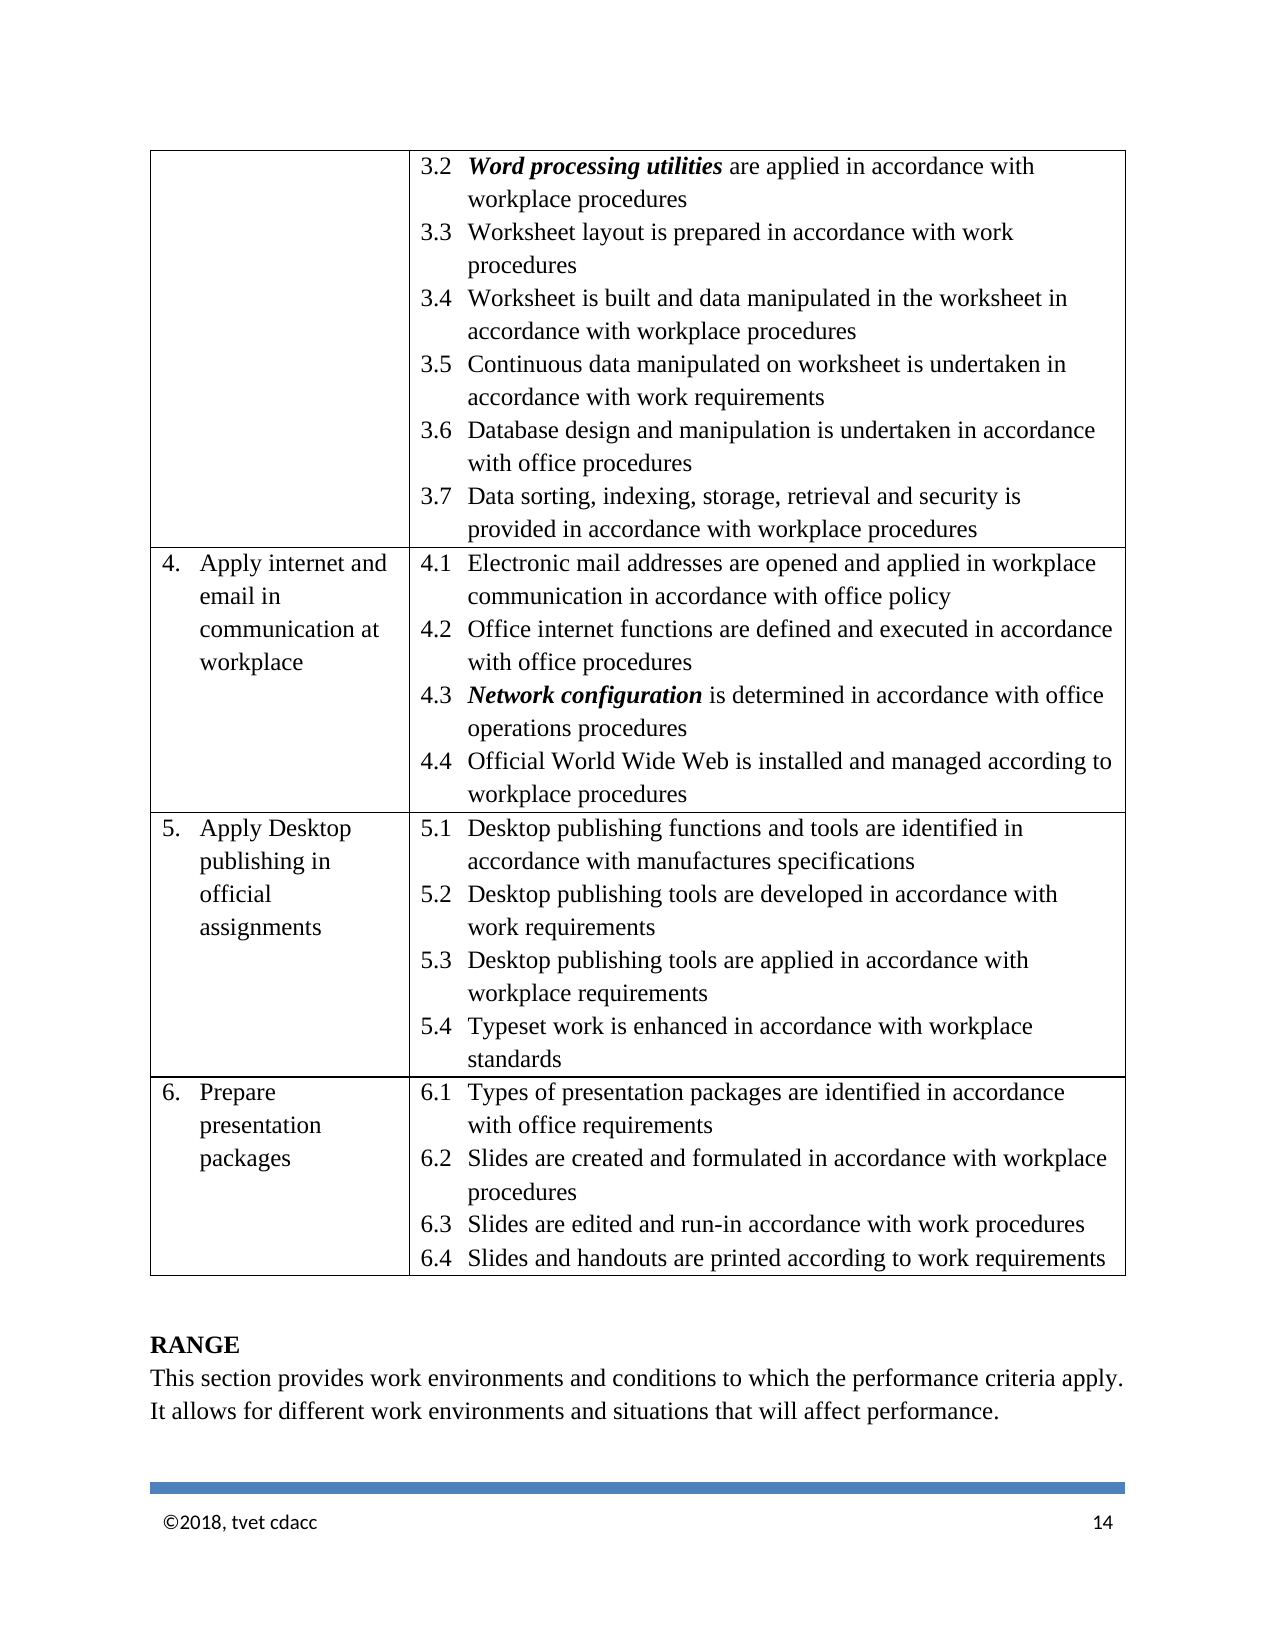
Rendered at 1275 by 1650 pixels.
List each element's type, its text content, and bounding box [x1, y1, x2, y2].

table_cell Electronic mail addresses are opened and applied in workplace communication in accordance with office policy Office internet functions are defined and executed in accordance with office procedures Network configuration is determined in accordance with office operations procedures Official World Wide Web is installed and managed according to workplace procedures [410, 548, 1125, 812]
text RANGE [150, 1330, 1125, 1359]
table_cell Apply internet and email in communication at workplace [151, 548, 409, 812]
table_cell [151, 151, 409, 547]
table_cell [410, 151, 1125, 547]
table_cell Types of presentation packages are identified in accordance with office requirements Slides are created and formulated in accordance with workplace procedures Slides are edited and run-in accordance with work procedures Slides and handouts are printed according to work requirements [410, 1078, 1125, 1275]
text This section provides work environments and conditions to which the performance criteria apply. It allows for different work environments and situations that will affect performance. [150, 1363, 1125, 1425]
table_cell Apply Desktop publishing in official assignments [151, 813, 409, 1076]
table_cell Prepare presentation packages [151, 1078, 409, 1275]
table_cell Desktop publishing functions and tools are identified in accordance with manufactures specifications Desktop publishing tools are developed in accordance with work requirements Desktop publishing tools are applied in accordance with workplace requirements Typeset work is enhanced in accordance with workplace standards [410, 813, 1125, 1076]
